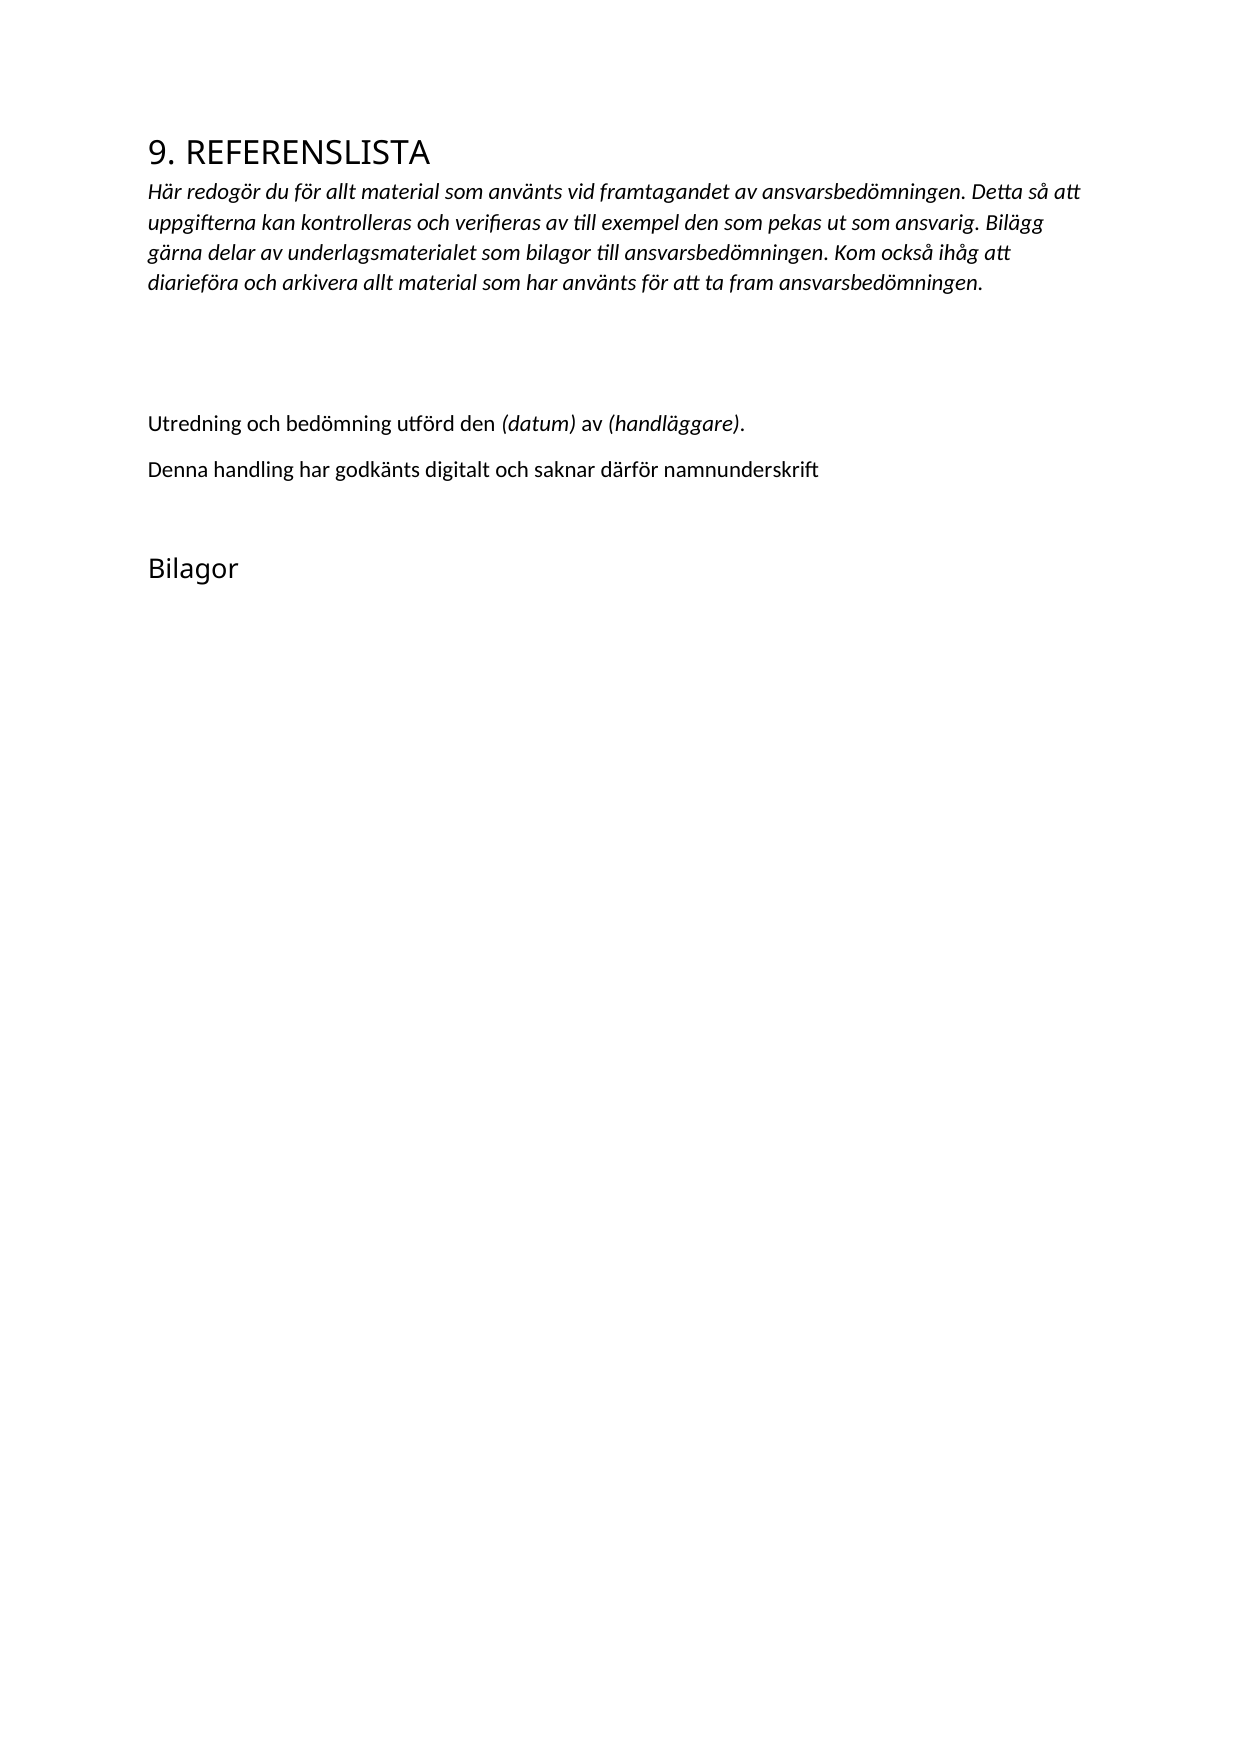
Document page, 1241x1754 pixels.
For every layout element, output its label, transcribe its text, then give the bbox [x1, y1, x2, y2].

subtitle REFERENSLISTA [148, 128, 1093, 174]
text Här redogör du för allt material som använts vid framtagandet av ansvarsbedömningen. Detta så att uppgifterna kan kontrolleras och verifieras av till exempel den som pekas ut som ansvarig. Bilägg gärna delar av underlagsmaterialet som bilagor till ansvarsbedömningen. Kom också ihåg att diarieföra och arkivera allt material som har använts för att ta fram ansvarsbedömningen. [148, 177, 1093, 296]
text Utredning och bedömning utförd den (datum) av (handläggare). [148, 409, 1093, 437]
text Denna handling har godkänts digitalt och saknar därför namnunderskrift [148, 456, 1093, 483]
subtitle Bilagor [148, 549, 1093, 586]
